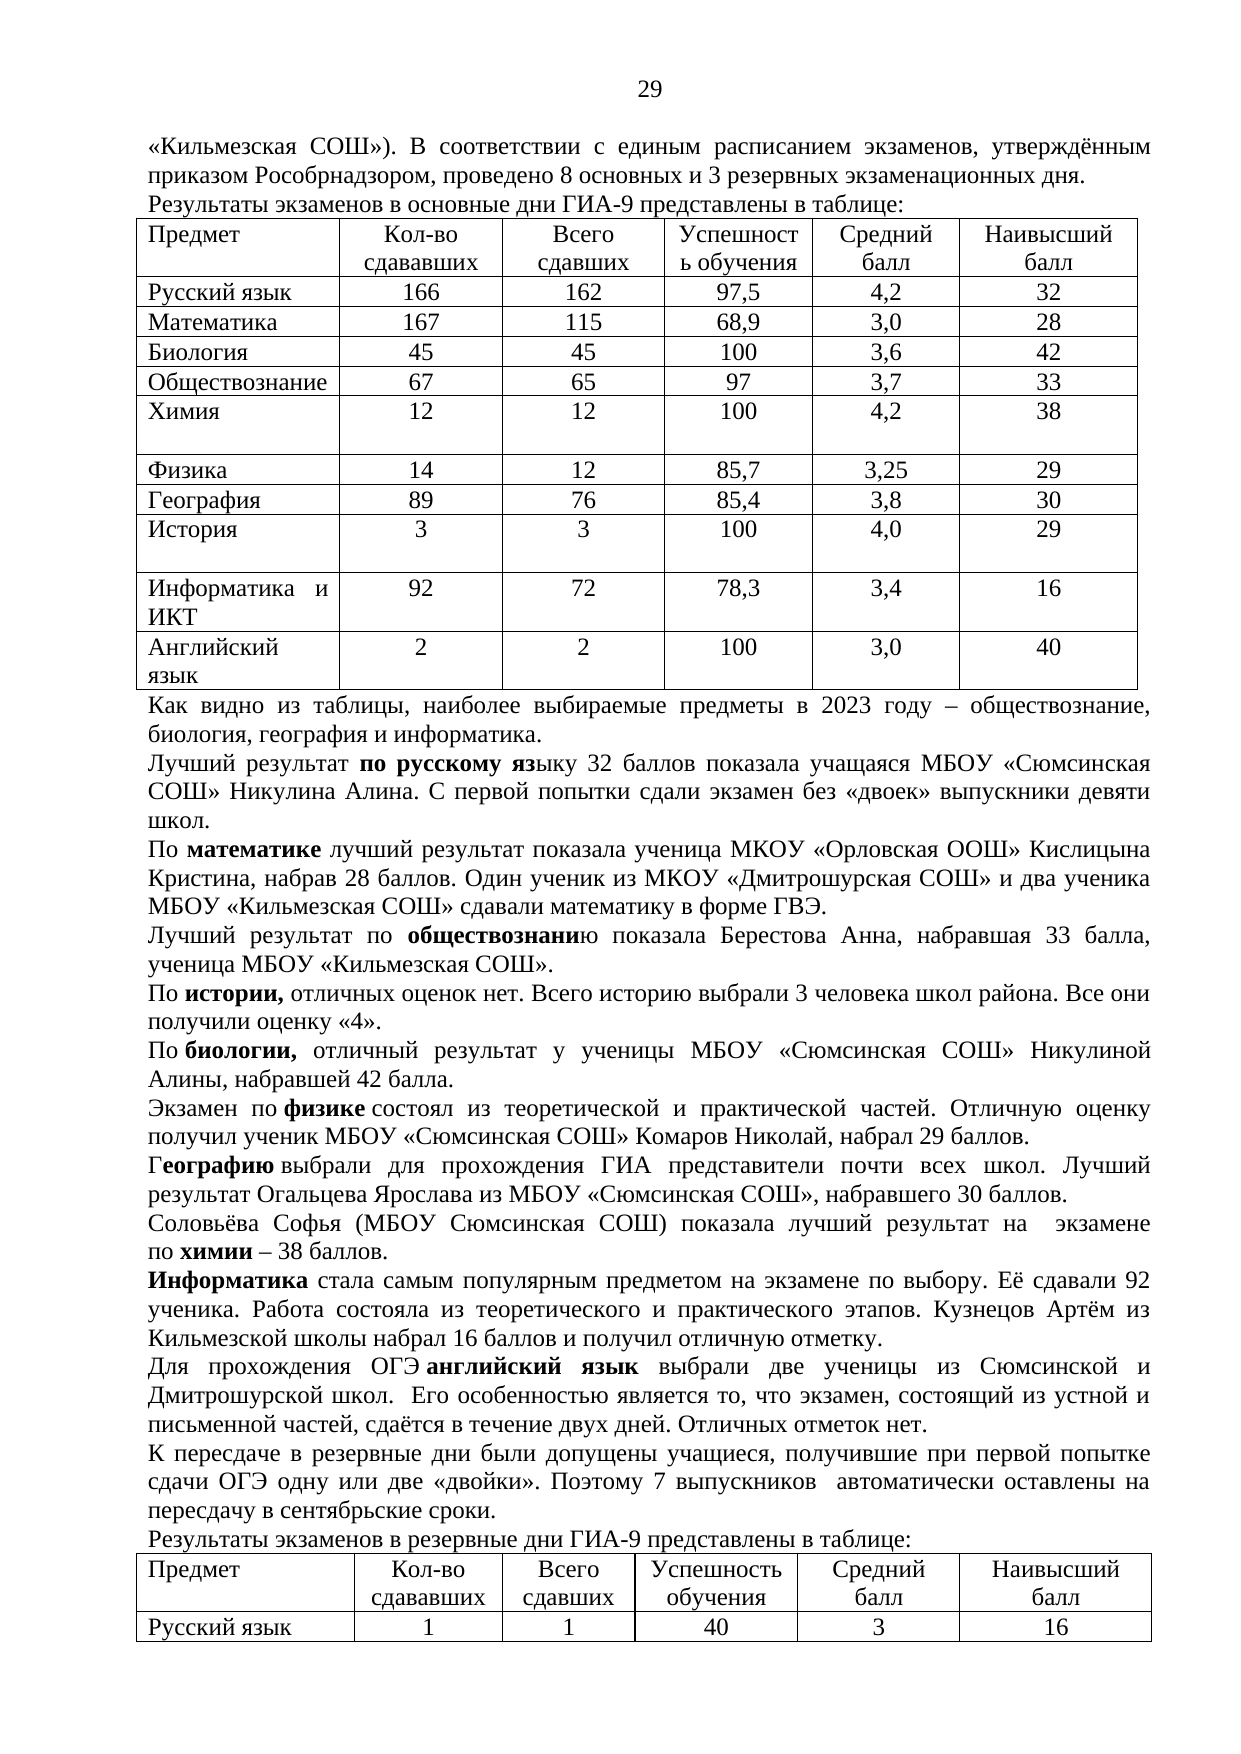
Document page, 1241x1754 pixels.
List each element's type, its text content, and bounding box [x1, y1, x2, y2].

table_cell 40 [960, 632, 1137, 689]
table_cell 67 [340, 367, 502, 395]
table_header Кол-во сдававших [355, 1554, 502, 1611]
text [148, 131, 1152, 189]
table_cell 4,2 [813, 396, 959, 454]
table_cell 2 [503, 632, 664, 689]
table_cell География [137, 485, 339, 513]
text По истории, отличных оценок нет. Всего историю выбрали 3 человека школ района. Все они получили оценку «4». [148, 978, 1152, 1035]
table_cell 162 [503, 277, 664, 306]
table_cell 65 [503, 367, 664, 395]
table_cell Информатика и ИКТ [137, 573, 339, 631]
table_header Предмет [137, 1554, 354, 1611]
table_header Наивысший балл [960, 219, 1137, 276]
table_header Успешность обучения [665, 219, 812, 276]
table_cell 30 [960, 485, 1137, 513]
table_cell 38 [960, 396, 1137, 454]
table_cell Обществознание [137, 367, 339, 395]
table_header Наивысший балл [960, 1554, 1151, 1611]
table_cell 40 [636, 1612, 797, 1641]
table_cell 78,3 [665, 573, 812, 631]
table_cell 68,9 [665, 307, 812, 336]
table_cell 12 [503, 455, 664, 484]
table_cell 4,2 [813, 277, 959, 306]
text Как видно из таблицы, наиболее выбираемые предметы в 2023 году – обществознание, биология, география и информатика. [148, 690, 1152, 748]
text Географию выбрали для прохождения ГИА представители почти всех школ. Лучший результат Огальцева Ярослава из МБОУ «Сюмсинская СОШ», набравшего 30 баллов. [148, 1150, 1152, 1208]
table_cell 28 [960, 307, 1137, 336]
table_cell 166 [340, 277, 502, 306]
text Лучший результат по русскому языку 32 баллов показала учащаяся МБОУ «Сюмсинская СОШ» Никулина Алина. С первой попытки сдали экзамен без «двоек» выпускники девяти школ. [148, 748, 1152, 834]
table_cell 4,0 [813, 515, 959, 572]
table_cell 14 [340, 455, 502, 484]
table_cell 89 [340, 485, 502, 513]
table_cell 12 [340, 396, 502, 454]
table_cell 115 [503, 307, 664, 336]
table_cell Математика [137, 307, 339, 336]
table_cell 2 [340, 632, 502, 689]
table_cell 3 [340, 515, 502, 572]
table_cell 42 [960, 337, 1137, 366]
table_cell 3 [503, 515, 664, 572]
text Лучший результат по обществознанию показала Берестова Анна, набравшая 33 балла, ученица МБОУ «Кильмезская СОШ». [148, 920, 1152, 978]
table_cell 85,7 [665, 455, 812, 484]
table_cell Русский язык [137, 277, 339, 306]
table_cell 29 [960, 515, 1137, 572]
table_cell 1 [503, 1612, 634, 1641]
table_cell 32 [960, 277, 1137, 306]
table_cell 100 [665, 515, 812, 572]
table_cell 3,6 [813, 337, 959, 366]
table_header Всего сдавших [503, 1554, 634, 1611]
table_cell 97 [665, 367, 812, 395]
table_cell 85,4 [665, 485, 812, 513]
table_cell 100 [665, 337, 812, 366]
table_cell 3,4 [813, 573, 959, 631]
table_cell 76 [503, 485, 664, 513]
table_cell 97,5 [665, 277, 812, 306]
table_header Предмет [137, 219, 339, 276]
table_cell 45 [503, 337, 664, 366]
table_cell 100 [665, 632, 812, 689]
table_cell 3 [798, 1612, 959, 1641]
text Для прохождения ОГЭ английский язык выбрали две ученицы из Сюмсинской и Дмитрошурской школ. Его особенностью является то, что экзамен, состоящий из устной и письменной частей, сдаётся в течение двух дней. Отличных отметок нет. [148, 1351, 1152, 1438]
table_cell 3,7 [813, 367, 959, 395]
text По математике лучший результат показала ученица МКОУ «Орловская ООШ» Кислицына Кристина, набрав 28 баллов. Один ученик из МКОУ «Дмитрошурская СОШ» и два ученика МБОУ «Кильмезская СОШ» сдавали математику в форме ГВЭ. [148, 834, 1152, 920]
text По биологии, отличный результат у ученицы МБОУ «Сюмсинская СОШ» Никулиной Алины, набравшей 42 балла. [148, 1035, 1152, 1093]
table_cell Русский язык [137, 1612, 354, 1641]
table_cell 3,0 [813, 307, 959, 336]
table_cell 100 [665, 396, 812, 454]
table_cell Биология [137, 337, 339, 366]
table_cell 1 [355, 1612, 502, 1641]
text Информатика стала самым популярным предметом на экзамене по выбору. Её сдавали 92 ученика. Работа состояла из теоретического и практического этапов. Кузнецов Артём из Кильмезской школы набрал 16 баллов и получил отличную отметку. [148, 1265, 1152, 1351]
table_cell 167 [340, 307, 502, 336]
text Экзамен по физике состоял из теоретической и практической частей. Отличную оценку получил ученик МБОУ «Сюмсинская СОШ» Комаров Николай, набрал 29 баллов. [148, 1093, 1152, 1150]
table_cell 29 [960, 455, 1137, 484]
table_header Всего сдавших [503, 219, 664, 276]
text К пересдаче в резервные дни были допущены учащиеся, получившие при первой попытке сдачи ОГЭ одну или две «двойки». Поэтому 7 выпускников автоматически оставлены на пересдачу в сентябрьские сроки. [148, 1438, 1152, 1524]
text Результаты экзаменов в резервные дни ГИА-9 представлены в таблице: [148, 1524, 1152, 1553]
table_header Средний балл [813, 219, 959, 276]
table_cell 3,0 [813, 632, 959, 689]
table_header Средний балл [798, 1554, 959, 1611]
text Соловьёва Софья (МБОУ Сюмсинская СОШ) показала лучший результат на экзамене по химии – 38 баллов. [148, 1208, 1152, 1265]
table_cell Английский язык [137, 632, 339, 689]
table_cell 92 [340, 573, 502, 631]
table_header Успешность обучения [636, 1554, 797, 1611]
table_cell 3,25 [813, 455, 959, 484]
table_cell 45 [340, 337, 502, 366]
table_cell Физика [137, 455, 339, 484]
table_cell 12 [503, 396, 664, 454]
text Результаты экзаменов в основные дни ГИА-9 представлены в таблице: [148, 189, 1152, 218]
table_cell 72 [503, 573, 664, 631]
table_cell 16 [960, 573, 1137, 631]
table_header Кол-во сдававших [340, 219, 502, 276]
table_cell Химия [137, 396, 339, 454]
table_cell 16 [960, 1612, 1151, 1641]
table_cell 3,8 [813, 485, 959, 513]
table_cell 33 [960, 367, 1137, 395]
table_cell История [137, 515, 339, 572]
